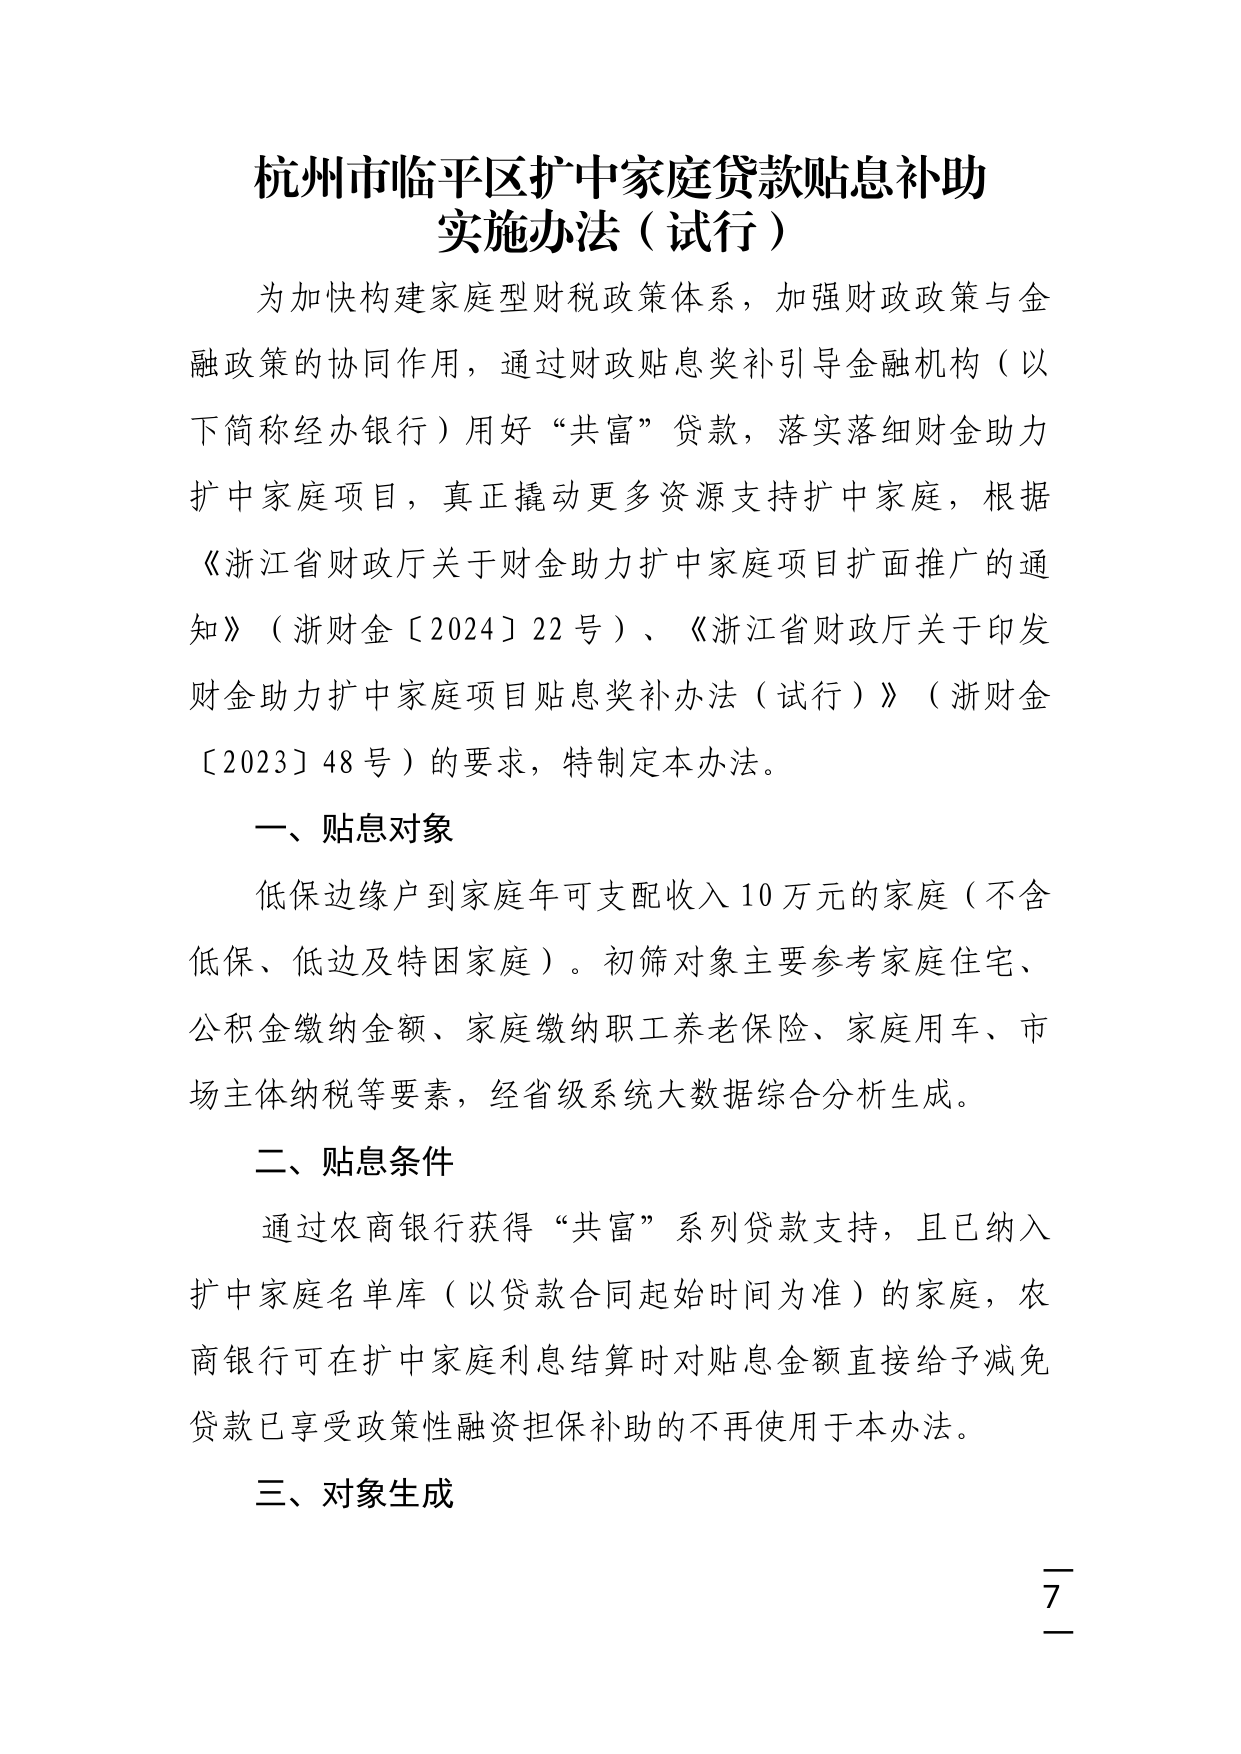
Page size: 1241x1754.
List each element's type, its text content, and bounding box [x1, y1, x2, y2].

list 为加快构建家庭型财税政策体系，加强财政政策与金融政策的协同作用，通过财政贴息奖补引导金融机构（以下简称经办银行）用好“共富”贷款，落实落细财金助力扩中家庭项目，真正撬动更多资源支持扩中家庭，根据《浙江省财政厅关于财金助力扩中家庭项目扩面推广的通知》（浙财金〔2024〕22号）、《浙江省财政厅关于印发财金助力扩中家庭项目贴息奖补办法（试行）》（浙财金〔2023〕48号）的要求，特制定本办法。 [188, 262, 1052, 793]
list 低保边缘户到家庭年可支配收入10万元的家庭（不含低保、低边及特困家庭）。初筛对象主要参考家庭住宅、公积金缴纳金额、家庭缴纳职工养老保险、家庭用车、市场主体纳税等要素，经省级系统大数据综合分析生成。 [188, 860, 1052, 1126]
list 对象生成 [188, 1458, 1052, 1524]
list 通过农商银行获得“共富”系列贷款支持，且已纳入扩中家庭名单库（以贷款合同起始时间为准）的家庭，农商银行可在扩中家庭利息结算时对贴息金额直接给予减免。贷款已享受政策性融资担保补助的不再使用于本办法。 [188, 1192, 1052, 1458]
text 实施办法（试行） [188, 208, 1052, 262]
list 贴息对象 [188, 793, 1052, 860]
text 杭州市临平区扩中家庭贷款贴息补助 [188, 154, 1052, 208]
list 贴息条件 [188, 1126, 1052, 1192]
